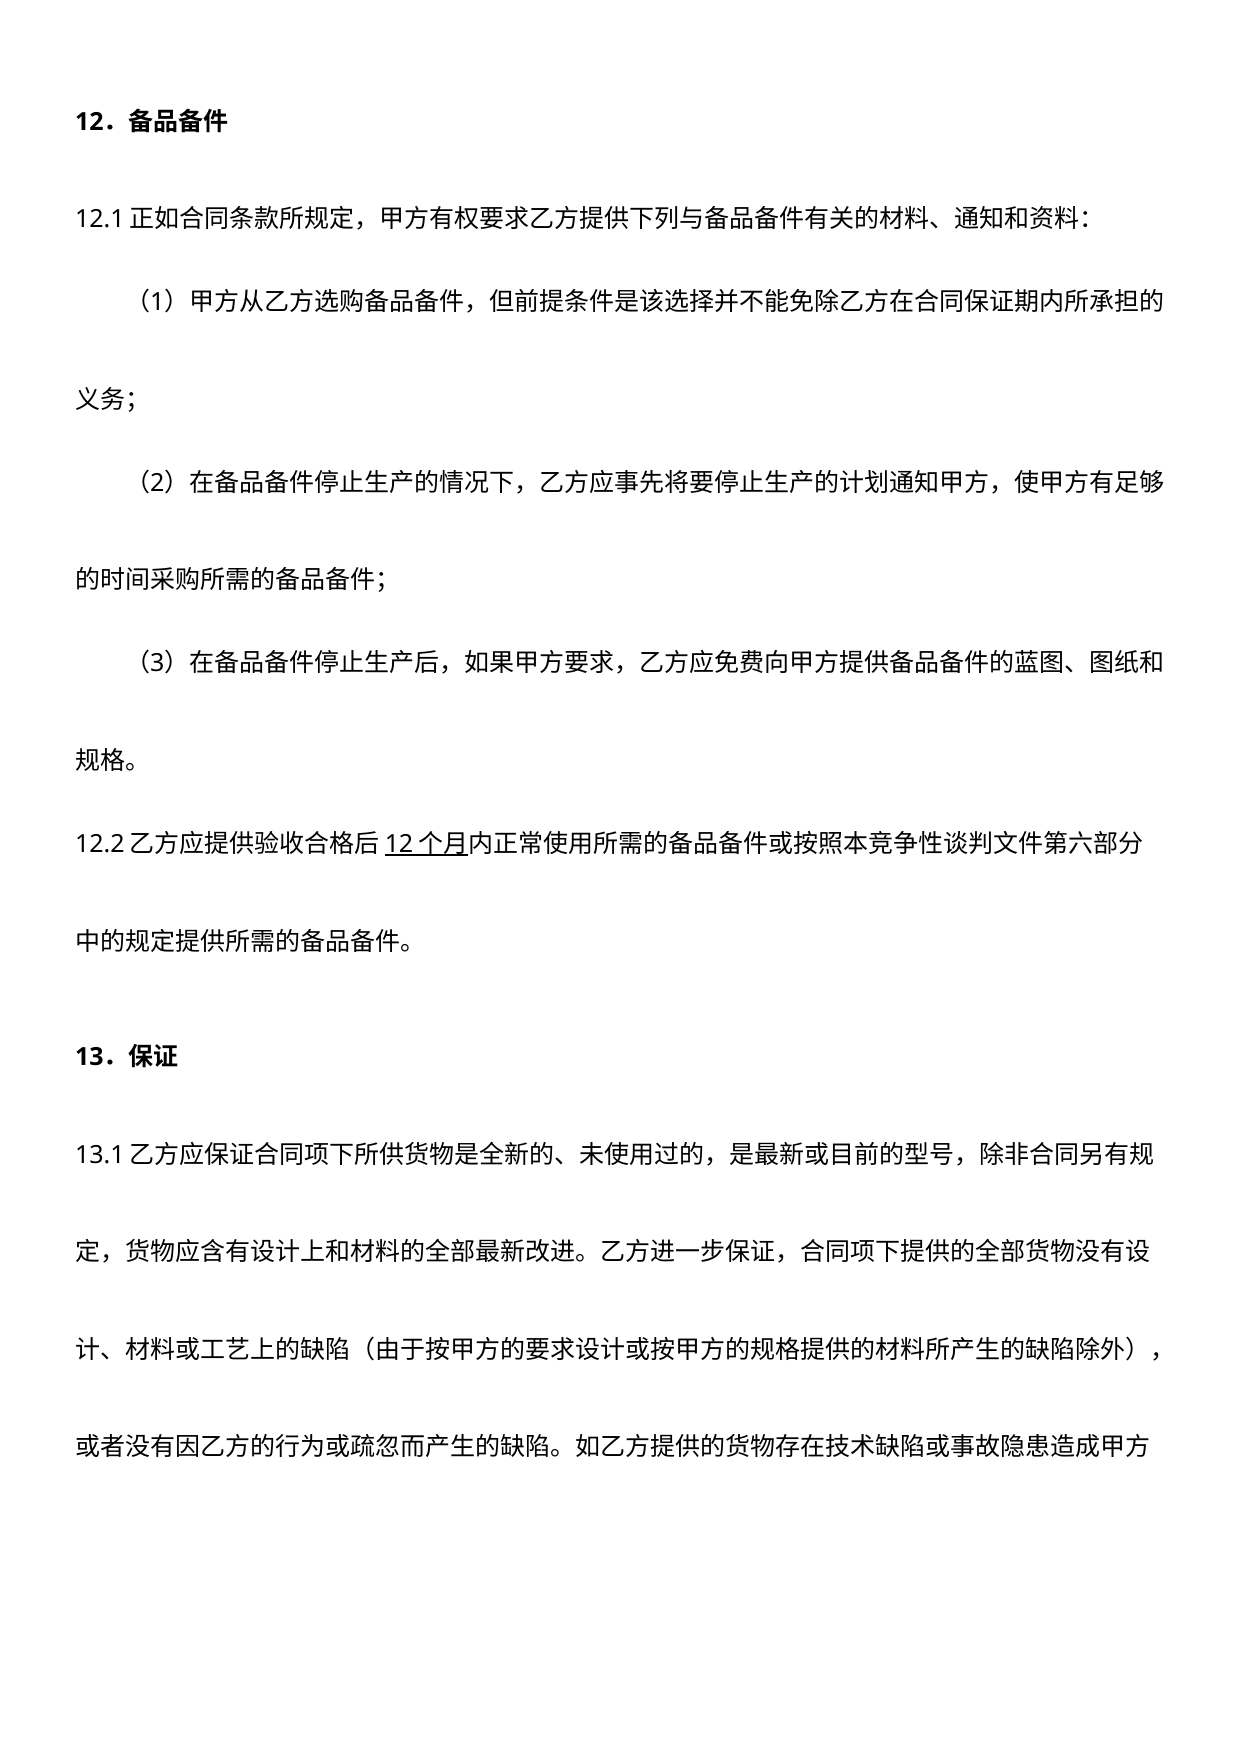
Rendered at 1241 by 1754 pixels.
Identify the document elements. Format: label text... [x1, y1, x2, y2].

text 12．备品备件 [75, 87, 1165, 152]
text （3）在备品备件停止生产后，如果甲方要求，乙方应免费向甲方提供备品备件的蓝图、图纸和规格。 [75, 628, 1165, 791]
text 13．保证 [75, 1022, 1165, 1087]
text （1）甲方从乙方选购备品备件，但前提条件是该选择并不能免除乙方在合同保证期内所承担的义务； [75, 267, 1165, 430]
text 12.2乙方应提供验收合格后12个月内正常使用所需的备品备件或按照本竞争性谈判文件第六部分中的规定提供所需的备品备件。 [75, 809, 1165, 972]
text （2）在备品备件停止生产的情况下，乙方应事先将要停止生产的计划通知甲方，使甲方有足够的时间采购所需的备品备件； [75, 448, 1165, 610]
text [75, 1120, 1165, 1477]
text 12.1正如合同条款所规定，甲方有权要求乙方提供下列与备品备件有关的材料、通知和资料： [75, 184, 1165, 249]
